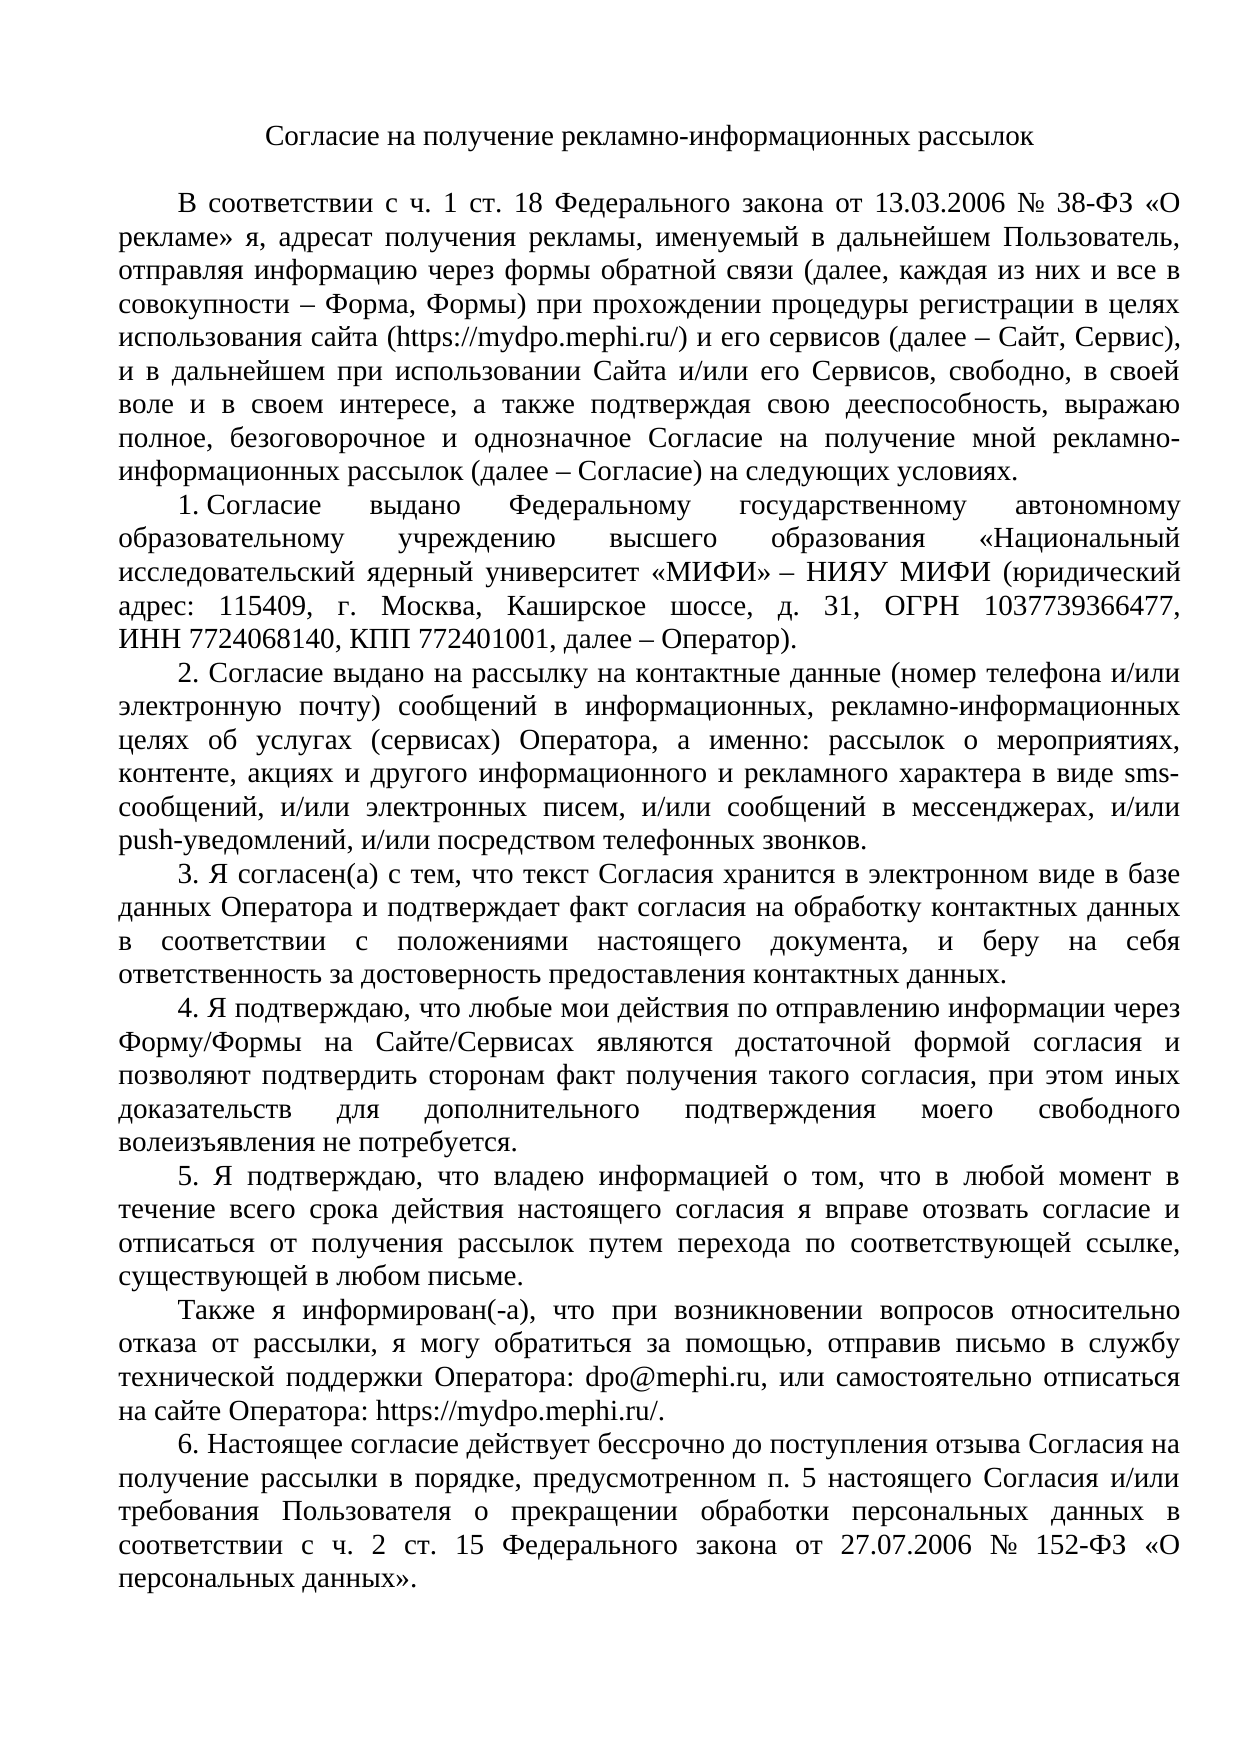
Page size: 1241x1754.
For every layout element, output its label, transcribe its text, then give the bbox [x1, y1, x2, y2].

text Также я информирован(-а), что при возникновении вопросов относительно отказа от рассылки, я могу обратиться за помощью, отправив письмо в службу технической поддержки Оператора: dpo@mephi.ru, или самостоятельно отписаться на сайте Оператора: https://mydpo.mephi.ru/. [118, 1292, 1181, 1426]
text 4. Я подтверждаю, что любые мои действия по отправлению информации через Форму/Формы на Сайте/Сервисах являются достаточной формой согласия и позволяют подтвердить сторонам факт получения такого согласия, при этом иных доказательств для дополнительного подтверждения моего свободного волеизъявления не потребуется. [118, 990, 1181, 1158]
text Согласие на получение рекламно-информационных рассылок [118, 118, 1181, 152]
text 5. Я подтверждаю, что владею информацией о том, что в любой момент в течение всего срока действия настоящего согласия я вправе отозвать согласие и отписаться от получения рассылок путем перехода по соответствующей ссылке, существующей в любом письме. [118, 1158, 1181, 1292]
text 1. Согласие выдано Федеральному государственному автономному образовательному учреждению высшего образования «Национальный исследовательский ядерный университет «МИФИ» – НИЯУ МИФИ (юридический адрес: 115409, г. Москва, Каширское шоссе, д. 31, ОГРН 1037739366477, ИНН 7724068140, КПП 772401001, далее – Оператор). [118, 487, 1181, 655]
text 2. Согласие выдано на рассылку на контактные данные (номер телефона и/или электронную почту) сообщений в информационных, рекламно-информационных целях об услугах (сервисах) Оператора, а именно: рассылок о мероприятиях, контенте, акциях и другого информационного и рекламного характера в виде sms-сообщений, и/или электронных писем, и/или сообщений в мессенджерах, и/или push-уведомлений, и/или посредством телефонных звонков. [118, 655, 1181, 856]
text В соответствии с ч. 1 ст. 18 Федерального закона от 13.03.2006 № 38-ФЗ «О рекламе» я, адресат получения рекламы, именуемый в дальнейшем Пользователь, отправляя информацию через формы обратной связи (далее, каждая из них и все в совокупности – Форма, Формы) при прохождении процедуры регистрации в целях использования сайта (https://mydpo.mephi.ru/) и его сервисов (далее – Сайт, Сервис), и в дальнейшем при использовании Сайта и/или его Сервисов, свободно, в своей воле и в своем интересе, а также подтверждая свою дееспособность, выражаю полное, безоговорочное и однозначное Согласие на получение мной рекламно-информационных рассылок (далее – Согласие) на следующих условиях. [118, 185, 1181, 487]
text 6. Настоящее согласие действует бессрочно до поступления отзыва Согласия на получение рассылки в порядке, предусмотренном п. 5 настоящего Согласия и/или требования Пользователя о прекращении обработки персональных данных в соответствии с ч. 2 ст. 15 Федерального закона от 27.07.2006 № 152-ФЗ «О персональных данных». [118, 1426, 1181, 1594]
text 3. Я согласен(а) с тем, что текст Согласия хранится в электронном виде в базе данных Оператора и подтверждает факт согласия на обработку контактных данных в соответствии с положениями настоящего документа, и беру на себя ответственность за достоверность предоставления контактных данных. [118, 856, 1181, 990]
